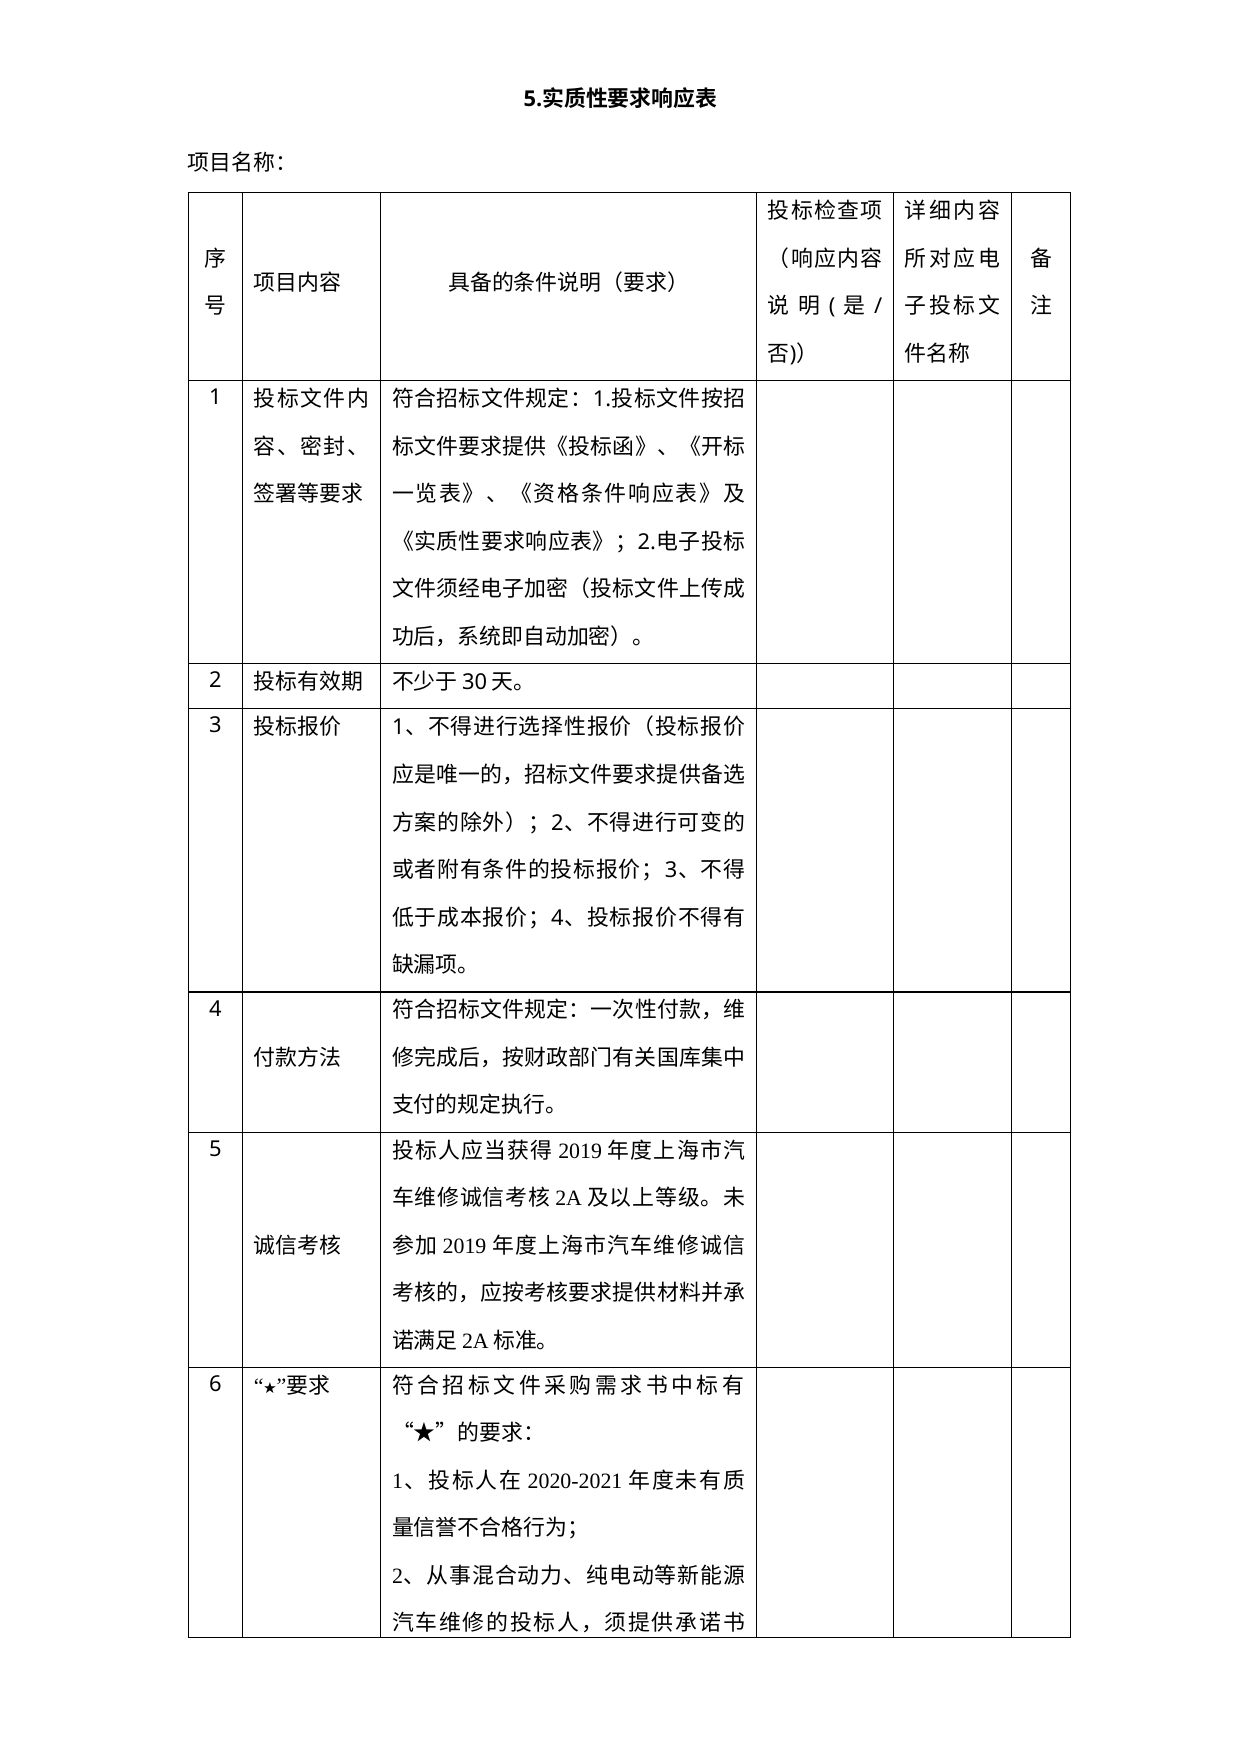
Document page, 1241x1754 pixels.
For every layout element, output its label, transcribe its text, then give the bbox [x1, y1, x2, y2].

table_cell “★”要求 [243, 1368, 380, 1637]
table_cell 1、不得进行选择性报价（投标报价应是唯一的，招标文件要求提供备选方案的除外）；2、不得进行可变的或者附有条件的投标报价；3、不得低于成本报价；4、投标报价不得有缺漏项。 [381, 709, 756, 991]
table_cell [757, 664, 893, 708]
table_cell [1012, 709, 1070, 991]
table_cell 付款方法 [243, 993, 380, 1132]
table_cell 诚信考核 [243, 1133, 380, 1367]
table_header 序号 [189, 193, 242, 380]
table_cell [757, 1133, 893, 1367]
table_cell 1 [189, 381, 242, 663]
table_cell [1012, 993, 1070, 1132]
table_cell [757, 993, 893, 1132]
table_header 具备的条件说明（要求） [381, 193, 756, 380]
table_cell 5 [189, 1133, 242, 1367]
table_cell [757, 709, 893, 991]
table_cell 6 [189, 1368, 242, 1637]
table_cell [894, 1368, 1011, 1637]
table_cell [894, 664, 1011, 708]
table_cell [1012, 1368, 1070, 1637]
table_cell [1012, 664, 1070, 708]
text 项目名称： [187, 145, 1053, 176]
table_header 详细内容所对应电子投标文件名称 [894, 193, 1011, 380]
table_cell [894, 709, 1011, 991]
table_cell 3 [189, 709, 242, 991]
table_cell [894, 381, 1011, 663]
table_cell 2 [189, 664, 242, 708]
table_header 项目内容 [243, 193, 380, 380]
table_cell 不少于30天。 [381, 664, 756, 708]
text 5.实质性要求响应表 [187, 81, 1053, 113]
table_cell 投标报价 [243, 709, 380, 991]
table_cell 投标文件内容、密封、签署等要求 [243, 381, 380, 663]
table_cell 投标人应当获得2019年度上海市汽车维修诚信考核2A及以上等级。未参加2019年度上海市汽车维修诚信考核的，应按考核要求提供材料并承诺满足2A标准。 [381, 1133, 756, 1367]
table_cell 4 [189, 993, 242, 1132]
table_cell [894, 1133, 1011, 1367]
table_cell 符合招标文件规定：一次性付款，维修完成后，按财政部门有关国库集中支付的规定执行。 [381, 993, 756, 1132]
table_header 备注 [1012, 193, 1070, 380]
table_cell [894, 993, 1011, 1132]
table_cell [381, 1368, 756, 1637]
table_cell 符合招标文件规定：1.投标文件按招标文件要求提供《投标函》、《开标一览表》、《资格条件响应表》及《实质性要求响应表》；2.电子投标文件须经电子加密（投标文件上传成功后，系统即自动加密）。 [381, 381, 756, 663]
table_cell 投标有效期 [243, 664, 380, 708]
table_cell [1012, 381, 1070, 663]
table_header 投标检查项（响应内容说明(是/否)） [757, 193, 893, 380]
table_cell [757, 381, 893, 663]
table_cell [1012, 1133, 1070, 1367]
table_cell [757, 1368, 893, 1637]
